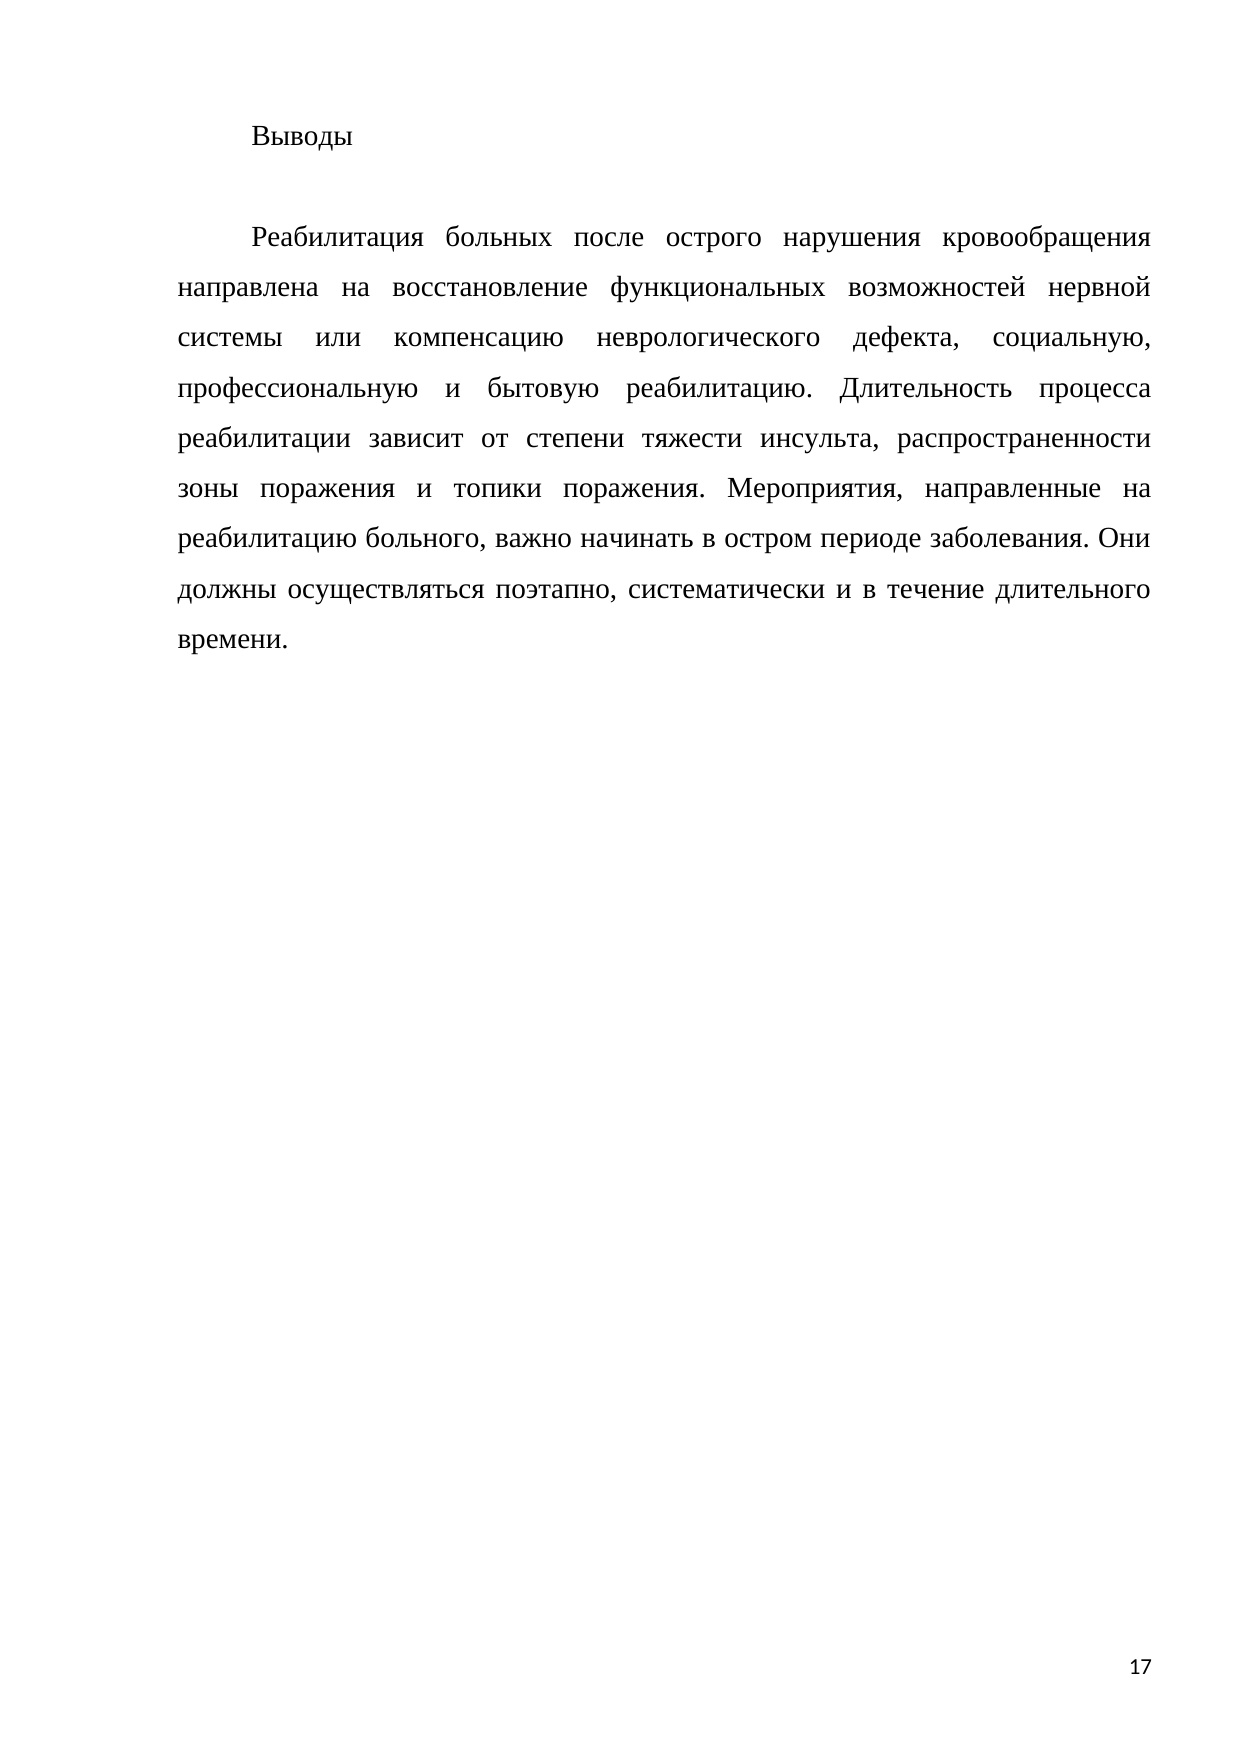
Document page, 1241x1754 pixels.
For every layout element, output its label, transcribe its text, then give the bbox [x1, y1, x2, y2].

text Реабилитация больных после острого нарушения кровообращения направлена на восстановление функциональных возможностей нервной системы или компенсацию неврологического дефекта, социальную, профессиональную и бытовую реабилитацию. Длительность процесса реабилитации зависит от степени тяжести инсульта, распространенности зоны поражения и топики поражения. Мероприятия, направленные на реабилитацию больного, важно начинать в остром периоде заболевания. Они должны осуществляться поэтапно, систематически и в течение длительного времени. [177, 219, 1152, 655]
text Выводы [177, 118, 1152, 152]
